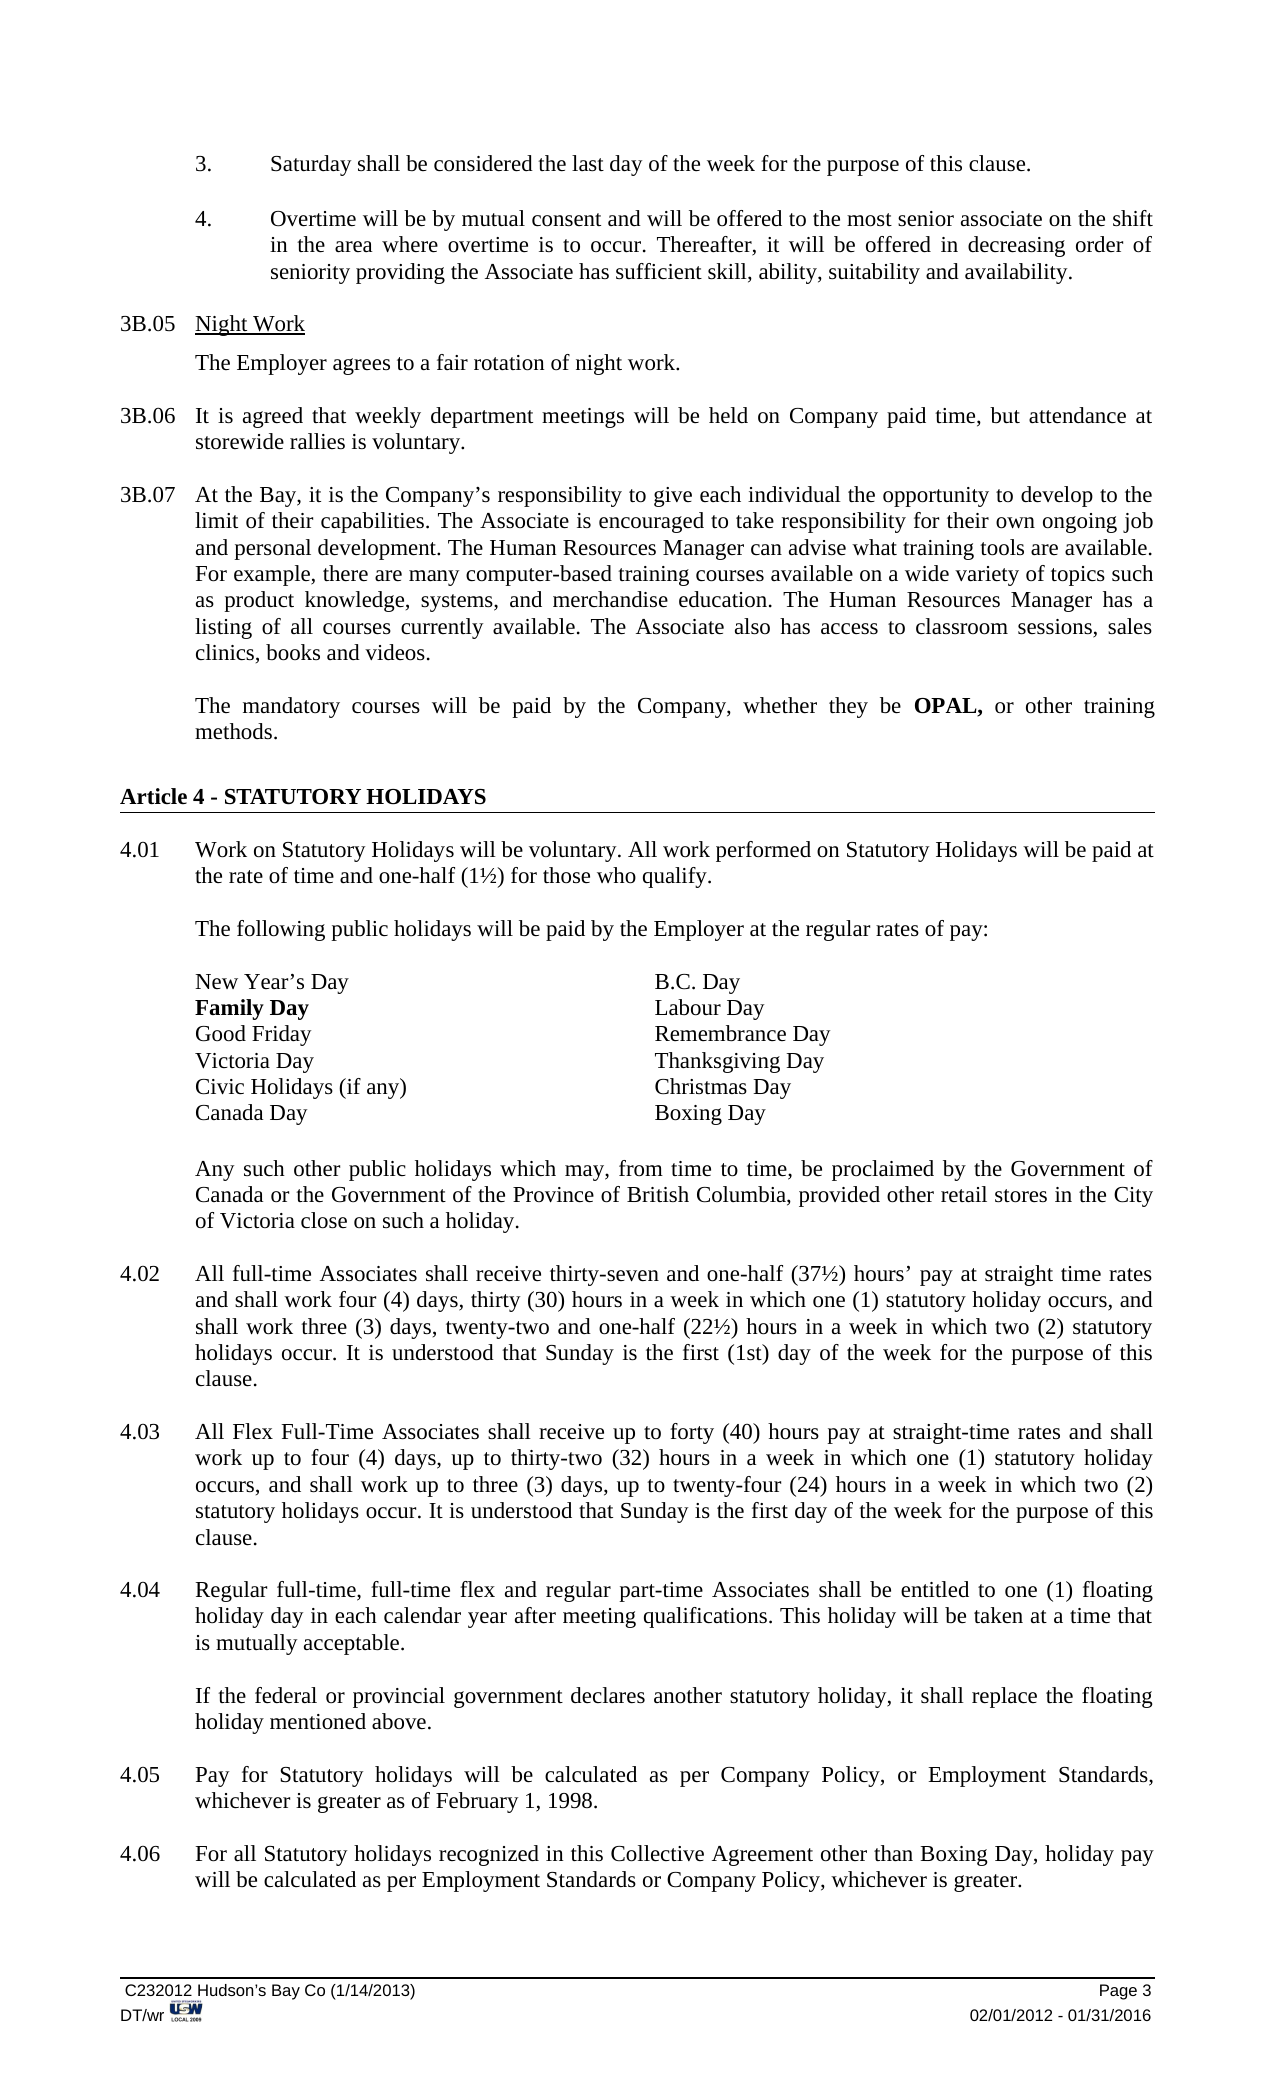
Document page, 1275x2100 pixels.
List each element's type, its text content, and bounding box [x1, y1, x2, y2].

text 4.01 Work on Statutory Holidays will be voluntary. All work performed on Statutory Holidays will be paid at the rate of time and one-half (1½) for those who qualify. [120, 836, 1155, 889]
text 4.03 All Flex Full-Time Associates shall receive up to forty (40) hours pay at straight-time rates and shall work up to four (4) days, up to thirty-two (32) hours in a week in which one (1) statutory holiday occurs, and shall work up to three (3) days, up to twenty-four (24) hours in a week in which two (2) statutory holidays occur. It is understood that Sunday is the first day of the week for the purpose of this clause. [120, 1418, 1155, 1550]
text 3. Saturday shall be considered the last day of the week for the purpose of this clause. [120, 150, 1155, 176]
text 3B.07 At the Bay, it is the Company’s responsibility to give each individual the opportunity to develop to the limit of their capabilities. The Associate is encouraged to take responsibility for their own ongoing job and personal development. The Human Resources Manager can advise what training tools are available. For example, there are many computer-based training courses available on a wide variety of topics such as product knowledge, systems, and merchandise education. The Human Resources Manager has a listing of all courses currently available. The Associate also has access to classroom sessions, sales clinics, books and videos. [120, 481, 1155, 666]
text 4.05 Pay for Statutory holidays will be calculated as per Company Policy, or Employment Standards, whichever is greater as of February 1, 1998. [120, 1761, 1155, 1813]
text If the federal or provincial government declares another statutory holiday, it shall replace the floating holiday mentioned above. [120, 1682, 1155, 1734]
text 4. Overtime will be by mutual consent and will be offered to the most senior associate on the shift in the area where overtime is to occur. Thereafter, it will be offered in decreasing order of seniority providing the Associate has sufficient skill, ability, suitability and availability. [120, 205, 1155, 284]
text 3B.06 It is agreed that weekly department meetings will be held on Company paid time, but attendance at storewide rallies is voluntary. [120, 402, 1155, 455]
text The Employer agrees to a fair rotation of night work. [120, 349, 1155, 376]
text The following public holidays will be paid by the Employer at the regular rates of pay: [120, 915, 1155, 941]
text Good Friday Remembrance Day [120, 1020, 1155, 1047]
picture [169, 1999, 203, 2022]
text Canada Day Boxing Day [120, 1099, 1155, 1126]
text Victoria Day Thanksgiving Day [120, 1047, 1155, 1073]
text The mandatory courses will be paid by the Company, whether they be OPAL, or other training methods. [120, 692, 1155, 745]
subtitle Article 4 - STATUTORY HOLIDAYS [120, 783, 1155, 812]
subtitle 3B.05 Night Work [120, 311, 1155, 337]
text 4.02 All full-time Associates shall receive thirty-seven and one-half (37½) hours’ pay at straight time rates and shall work four (4) days, thirty (30) hours in a week in which one (1) statutory holiday occurs, and shall work three (3) days, twenty-two and one-half (22½) hours in a week in which two (2) statutory holidays occur. It is understood that Sunday is the first (1st) day of the week for the purpose of this clause. [120, 1260, 1155, 1392]
text Family Day Labour Day [120, 994, 1155, 1020]
text New Year’s Day B.C. Day [120, 968, 1155, 994]
text Any such other public holidays which may, from time to time, be proclaimed by the Government of Canada or the Government of the Province of British Columbia, provided other retail stores in the City of Victoria close on such a holiday. [120, 1154, 1155, 1234]
text Civic Holidays (if any) Christmas Day [120, 1073, 1155, 1099]
text 4.04 Regular full-time, full-time flex and regular part-time Associates shall be entitled to one (1) floating holiday day in each calendar year after meeting qualifications. This holiday will be taken at a time that is mutually acceptable. [120, 1576, 1155, 1655]
text 4.06 For all Statutory holidays recognized in this Collective Agreement other than Boxing Day, holiday pay will be calculated as per Employment Standards or Company Policy, whichever is greater. [120, 1840, 1155, 1892]
